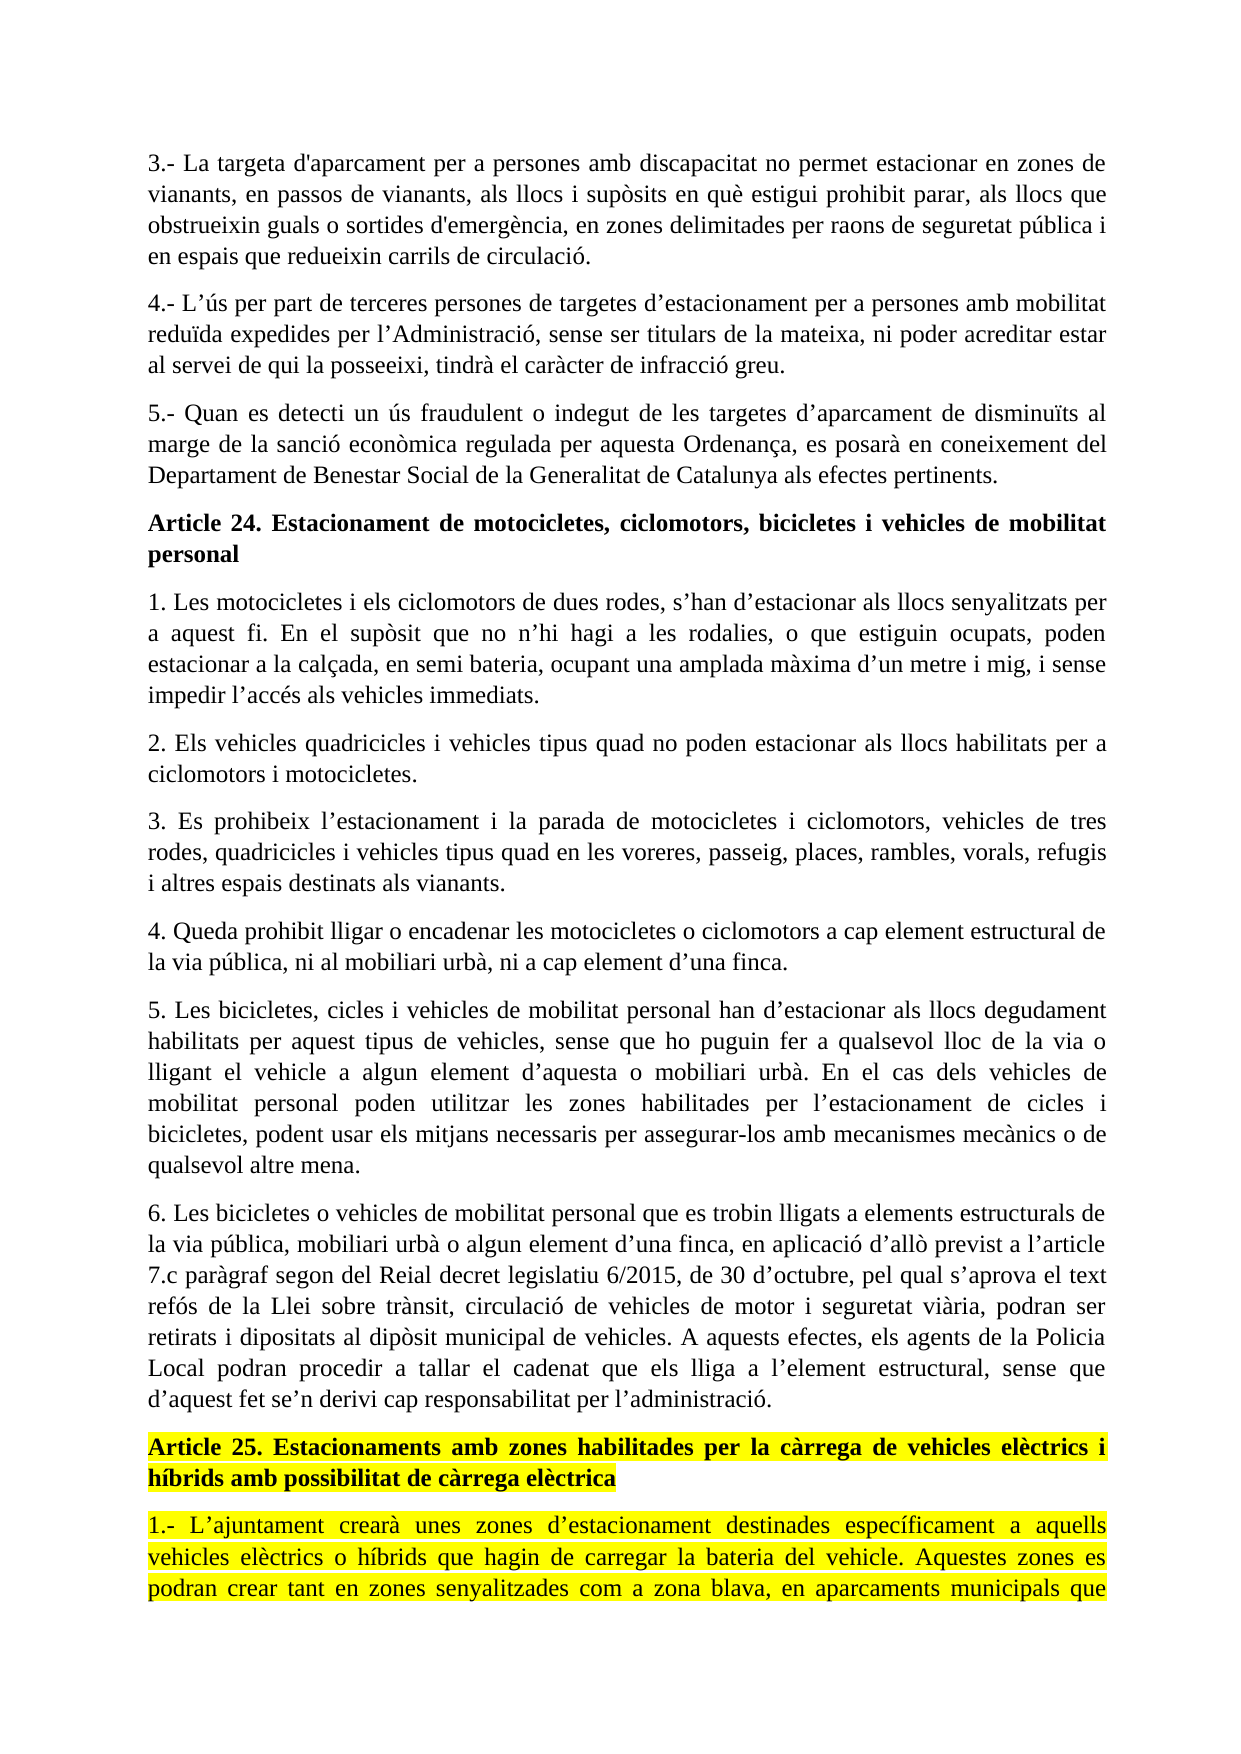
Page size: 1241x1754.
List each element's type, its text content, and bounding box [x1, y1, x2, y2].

text 6. Les bicicletes o vehicles de mobilitat personal que es trobin lligats a elements estructurals de la via pública, mobiliari urbà o algun element d’una finca, en aplicació d’allò previst a l’article 7.c paràgraf segon del Reial decret legislatiu 6/2015, de 30 d’octubre, pel qual s’aprova el text refós de la Llei sobre trànsit, circulació de vehicles de motor i seguretat viària, podran ser retirats i dipositats al dipòsit municipal de vehicles. A aquests efectes, els agents de la Policia Local podran procedir a tallar el cadenat que els lliga a l’element estructural, sense que d’aquest fet se’n derivi cap responsabilitat per l’administració. [148, 1198, 1107, 1413]
text Article 25. Estacionaments amb zones habilitades per la càrrega de vehicles elèctrics i híbrids amb possibilitat de càrrega elèctrica [148, 1461, 1107, 1492]
text 4.- L’ús per part de terceres persones de targetes d’estacionament per a persones amb mobilitat reduïda expedides per l’Administració, sense ser titulars de la mateixa, ni poder acreditar estar al servei de qui la posseeixi, tindrà el caràcter de infracció greu. [148, 288, 1107, 379]
text Article 24. Estacionament de motocicletes, ciclomotors, bicicletes i vehicles de mobilitat personal [148, 508, 1107, 568]
text 3.- La targeta d'aparcament per a persones amb discapacitat no permet estacionar en zones de vianants, en passos de vianants, als llocs i supòsits en què estigui prohibit parar, als llocs que obstrueixin guals o sortides d'emergència, en zones delimitades per raons de seguretat pública i en espais que redueixin carrils de circulació. [148, 148, 1107, 269]
text 5.- Quan es detecti un ús fraudulent o indegut de les targetes d’aparcament de disminuïts al marge de la sanció econòmica regulada per aquesta Ordenança, es posarà en coneixement del Departament de Benestar Social de la Generalitat de Catalunya als efectes pertinents. [148, 398, 1107, 489]
text 1. Les motocicletes i els ciclomotors de dues rodes, s’han d’estacionar als llocs senyalitzats per a aquest fi. En el supòsit que no n’hi hagi a les rodalies, o que estiguin ocupats, poden estacionar a la calçada, en semi bateria, ocupant una amplada màxima d’un metre i mig, i sense impedir l’accés als vehicles immediats. [148, 587, 1107, 709]
text 4. Queda prohibit lligar o encadenar les motocicletes o ciclomotors a cap element estructural de la via pública, ni al mobiliari urbà, ni a cap element d’una finca. [148, 916, 1107, 976]
text 2. Els vehicles quadricicles i vehicles tipus quad no poden estacionar als llocs habilitats per a ciclomotors i motocicletes. [148, 728, 1107, 787]
text 5. Les bicicletes, cicles i vehicles de mobilitat personal han d’estacionar als llocs degudament habilitats per aquest tipus de vehicles, sense que ho puguin fer a qualsevol lloc de la via o lligant el vehicle a algun element d’aquesta o mobiliari urbà. En el cas dels vehicles de mobilitat personal poden utilitzar les zones habilitades per l’estacionament de cicles i bicicletes, podent usar els mitjans necessaris per assegurar-los amb mecanismes mecànics o de qualsevol altre mena. [148, 995, 1107, 1179]
text 3. Es prohibeix l’estacionament i la parada de motocicletes i ciclomotors, vehicles de tres rodes, quadricicles i vehicles tipus quad en les voreres, passeig, places, rambles, vorals, refugis i altres espais destinats als vianants. [148, 806, 1107, 897]
